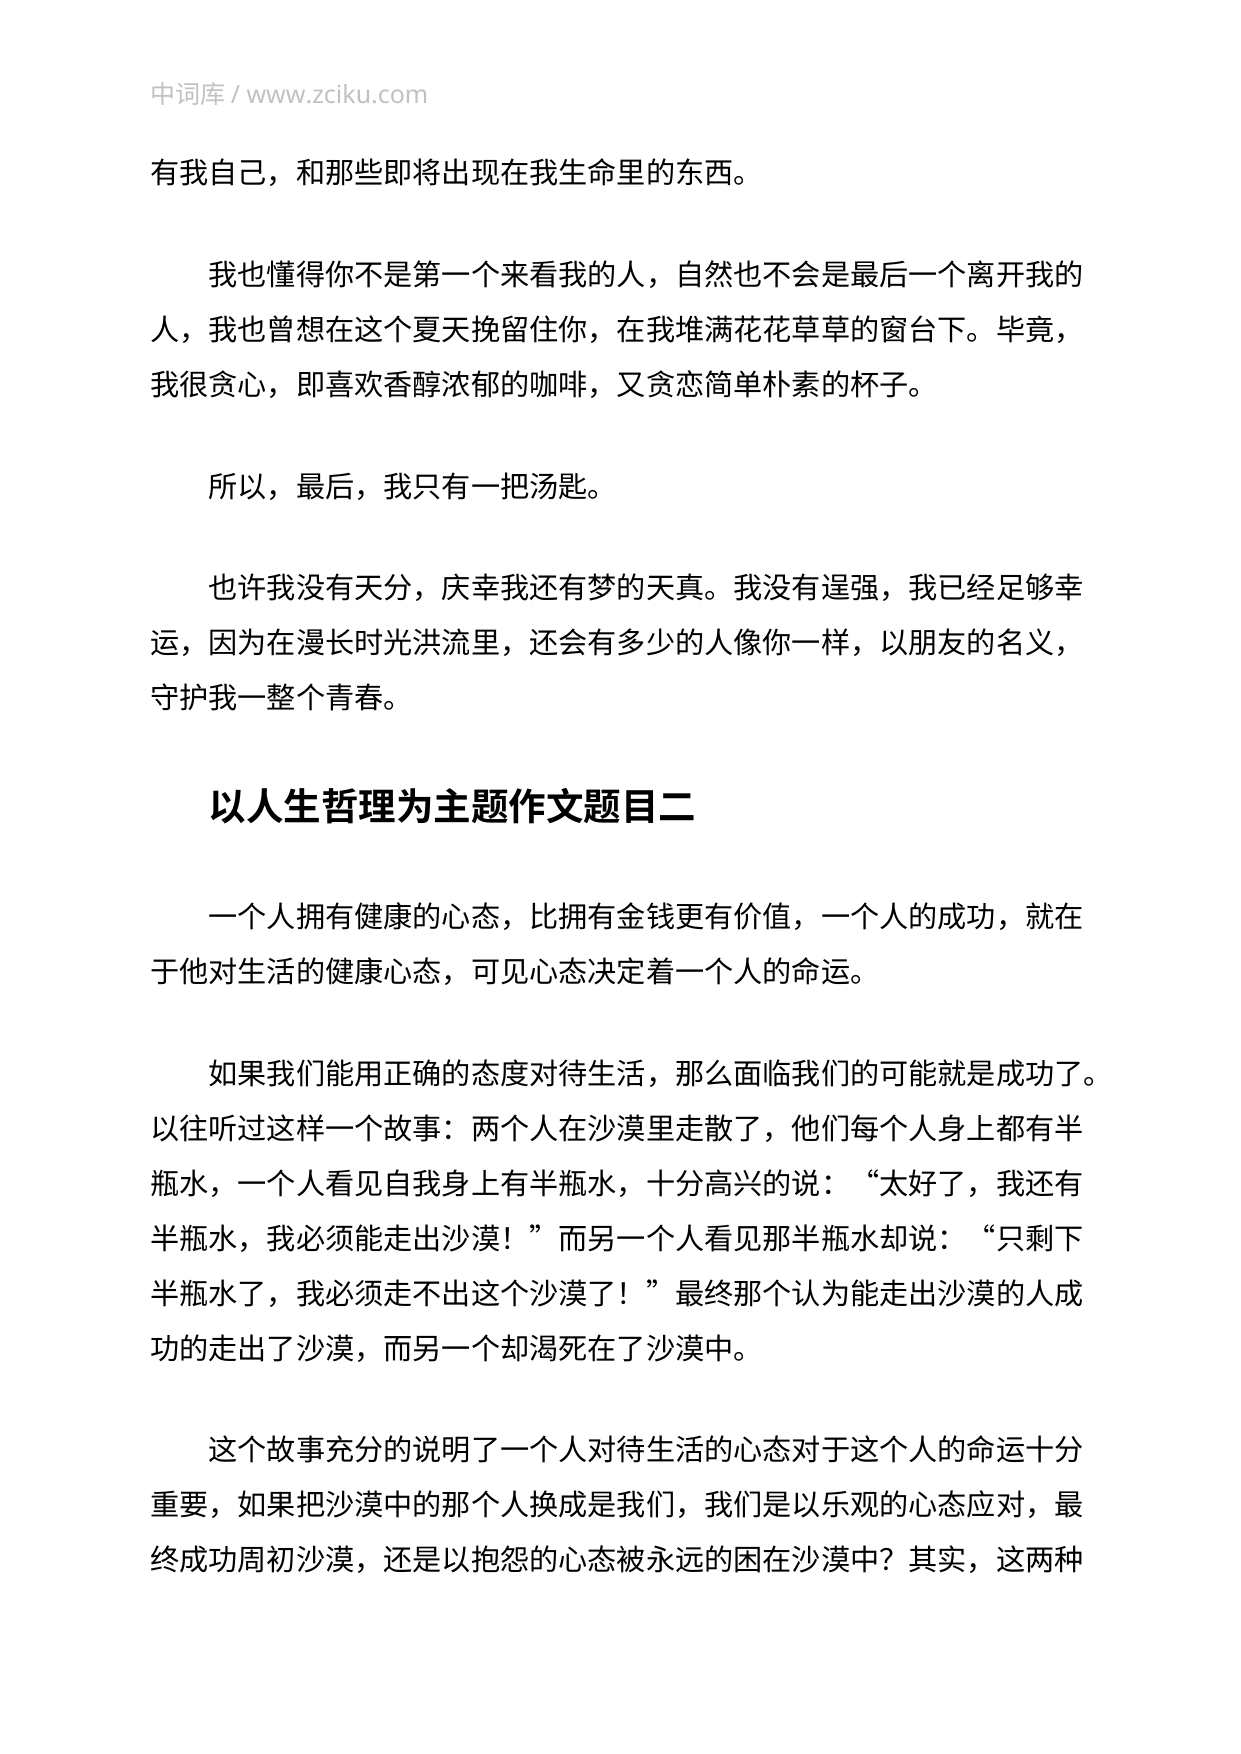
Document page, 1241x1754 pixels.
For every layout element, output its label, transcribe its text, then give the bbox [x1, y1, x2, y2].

text 如果我们能用正确的态度对待生活，那么面临我们的可能就是成功了。以往听过这样一个故事：两个人在沙漠里走散了，他们每个人身上都有半瓶水，一个人看见自我身上有半瓶水，十分高兴的说：“太好了，我还有半瓶水，我必须能走出沙漠！”而另一个人看见那半瓶水却说：“只剩下半瓶水了，我必须走不出这个沙漠了！”最终那个认为能走出沙漠的人成功的走出了沙漠，而另一个却渴死在了沙漠中。 [150, 1051, 1090, 1367]
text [150, 150, 1090, 192]
text 以人生哲理为主题作文题目二 [150, 777, 1090, 831]
text 一个人拥有健康的心态，比拥有金钱更有价值，一个人的成功，就在于他对生活的健康心态，可见心态决定着一个人的命运。 [150, 894, 1090, 991]
text 所以，最后，我只有一把汤匙。 [150, 463, 1090, 506]
text 也许我没有天分，庆幸我还有梦的天真。我没有逞强，我已经足够幸运，因为在漫长时光洪流里，还会有多少的人像你一样，以朋友的名义，守护我一整个青春。 [150, 565, 1090, 717]
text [150, 1427, 1090, 1579]
text 我也懂得你不是第一个来看我的人，自然也不会是最后一个离开我的人，我也曾想在这个夏天挽留住你，在我堆满花花草草的窗台下。毕竟，我很贪心，即喜欢香醇浓郁的咖啡，又贪恋简单朴素的杯子。 [150, 252, 1090, 404]
